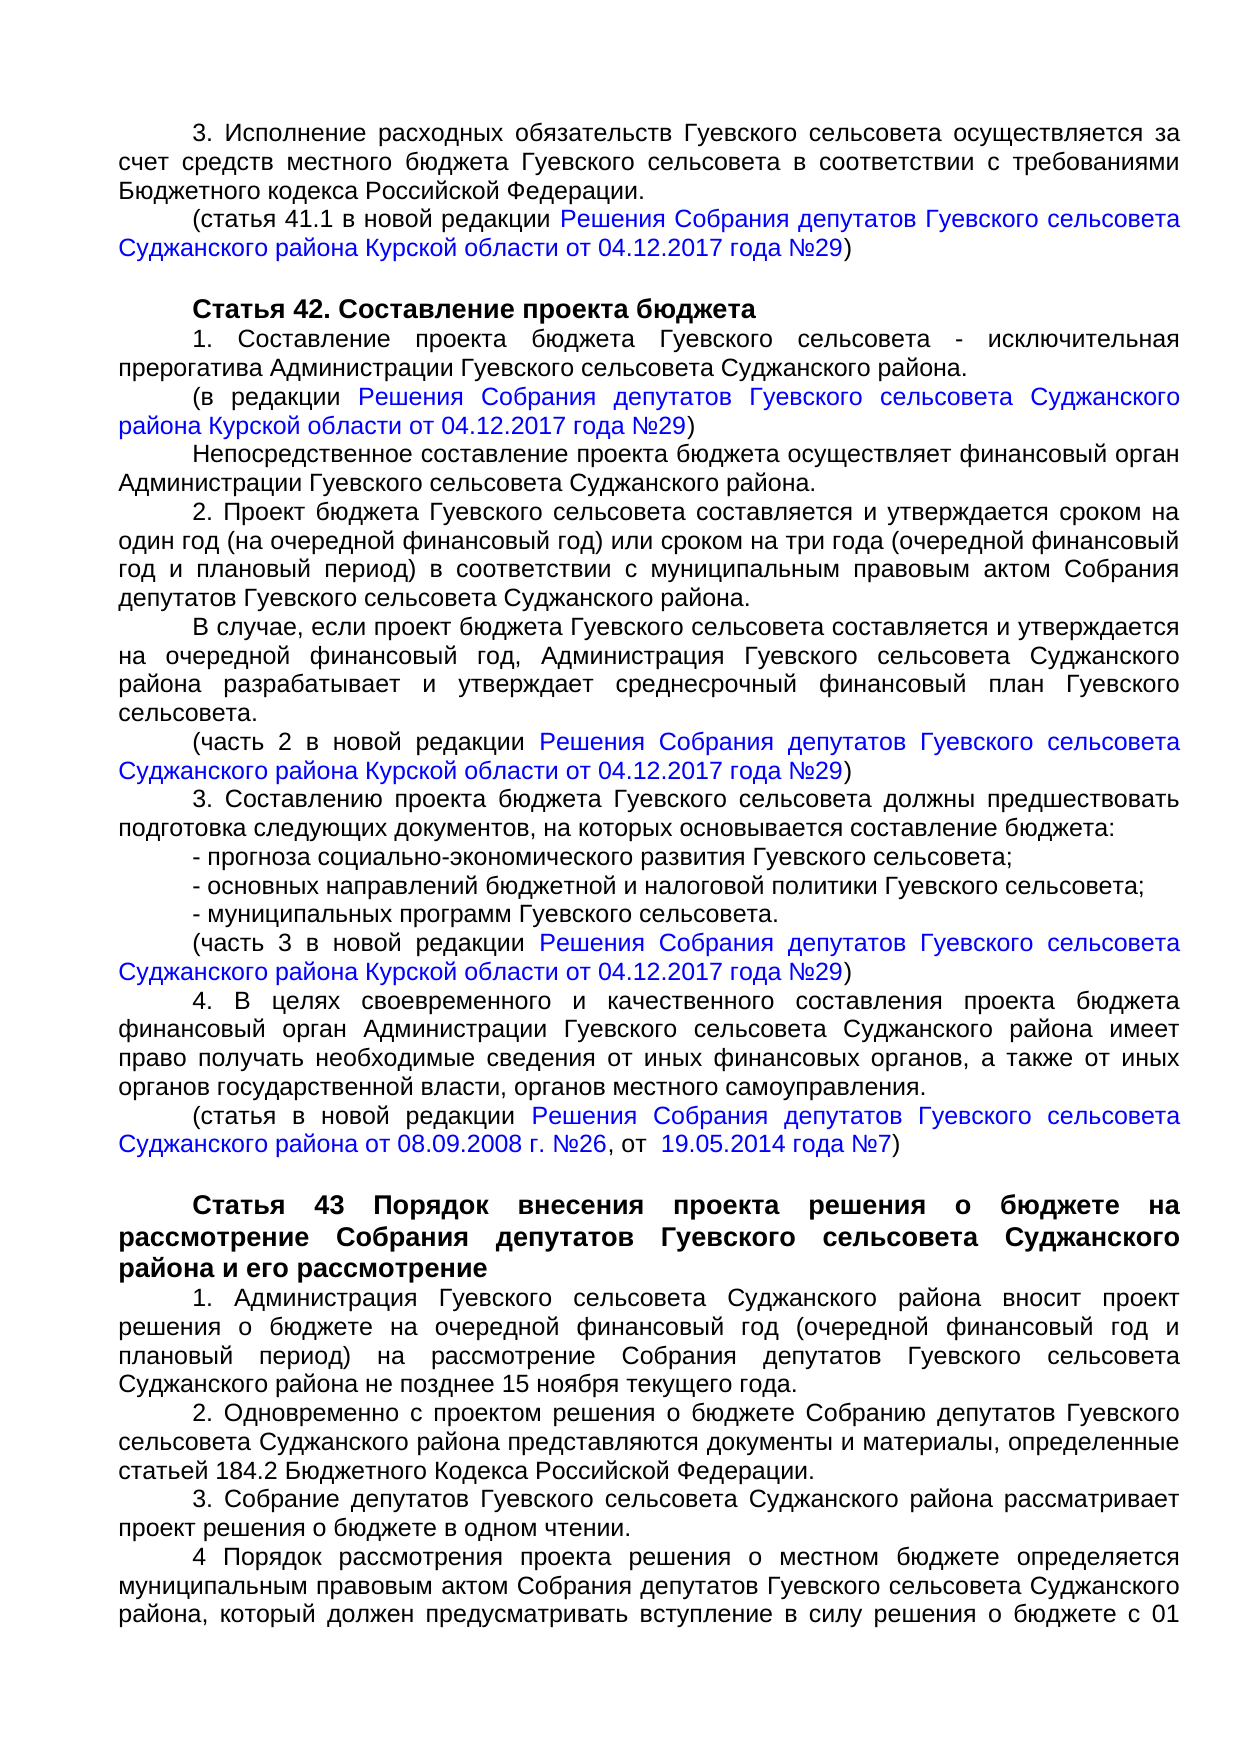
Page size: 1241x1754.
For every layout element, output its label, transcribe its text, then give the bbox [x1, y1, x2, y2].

text - прогноза социально-экономического развития Гуевского сельсовета; [118, 842, 1181, 871]
text 2. Проект бюджета Гуевского сельсовета составляется и утверждается сроком на один год (на очередной финансовый год) или сроком на три года (очередной финансовый год и плановый период) в соответствии с муниципальным правовым актом Собрания депутатов Гуевского сельсовета Суджанского района. [118, 497, 1181, 612]
text (в редакции Решения Собрания депутатов Гуевского сельсовета Суджанского района Курской области от 04.12.2017 года №29) [118, 382, 1181, 439]
text (часть 3 в новой редакции Решения Собрания депутатов Гуевского сельсовета Суджанского района Курской области от 04.12.2017 года №29) [118, 928, 1181, 986]
text Статья 43 Порядок внесения проекта решения о бюджете на рассмотрение Собрания депутатов Гуевского сельсовета Суджанского района и его рассмотрение [118, 1189, 1181, 1283]
text 1. Составление проекта бюджета Гуевского сельсовета - исключительная прерогатива Администрации Гуевского сельсовета Суджанского района. [118, 324, 1181, 382]
text В случае, если проект бюджета Гуевского сельсовета составляется и утверждается на очередной финансовый год, Администрация Гуевского сельсовета Суджанского района разрабатывает и утверждает среднесрочный финансовый план Гуевского сельсовета. [118, 612, 1181, 727]
text (статья 41.1 в новой редакции Решения Собрания депутатов Гуевского сельсовета Суджанского района Курской области от 04.12.2017 года №29) [118, 204, 1181, 262]
text (часть 2 в новой редакции Решения Собрания депутатов Гуевского сельсовета Суджанского района Курской области от 04.12.2017 года №29) [118, 727, 1181, 784]
text - основных направлений бюджетной и налоговой политики Гуевского сельсовета; [118, 871, 1181, 899]
text (статья в новой редакции Решения Собрания депутатов Гуевского сельсовета Суджанского района от 08.09.2008 г. №26, от 19.05.2014 года №7) [118, 1101, 1181, 1158]
text 3. Составлению проекта бюджета Гуевского сельсовета должны предшествовать подготовка следующих документов, на которых основывается составление бюджета: [118, 784, 1181, 842]
text 4. В целях своевременного и качественного составления проекта бюджета финансовый орган Администрации Гуевского сельсовета Суджанского района имеет право получать необходимые сведения от иных финансовых органов, а также от иных органов государственной власти, органов местного самоуправления. [118, 986, 1181, 1101]
text - муниципальных программ Гуевского сельсовета. [118, 899, 1181, 928]
text 1. Администрация Гуевского сельсовета Суджанского района вносит проект решения о бюджете на очередной финансовый год (очередной финансовый год и плановый период) на рассмотрение Собрания депутатов Гуевского сельсовета Суджанского района не позднее 15 ноября текущего года. [118, 1283, 1181, 1398]
text Статья 42. Составление проекта бюджета [118, 293, 1181, 324]
text 3. Собрание депутатов Гуевского сельсовета Суджанского района рассматривает проект решения о бюджете в одном чтении. [118, 1484, 1181, 1542]
text 2. Одновременно с проектом решения о бюджете Собранию депутатов Гуевского сельсовета Суджанского района представляются документы и материалы, определенные статьей 184.2 Бюджетного Кодекса Российской Федерации. [118, 1398, 1181, 1484]
text Непосредственное составление проекта бюджета осуществляет финансовый орган Администрации Гуевского сельсовета Суджанского района. [118, 439, 1181, 497]
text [118, 1542, 1181, 1628]
text 3. Исполнение расходных обязательств Гуевского сельсовета осуществляется за счет средств местного бюджета Гуевского сельсовета в соответствии с требованиями Бюджетного кодекса Российской Федерации. [118, 118, 1181, 204]
